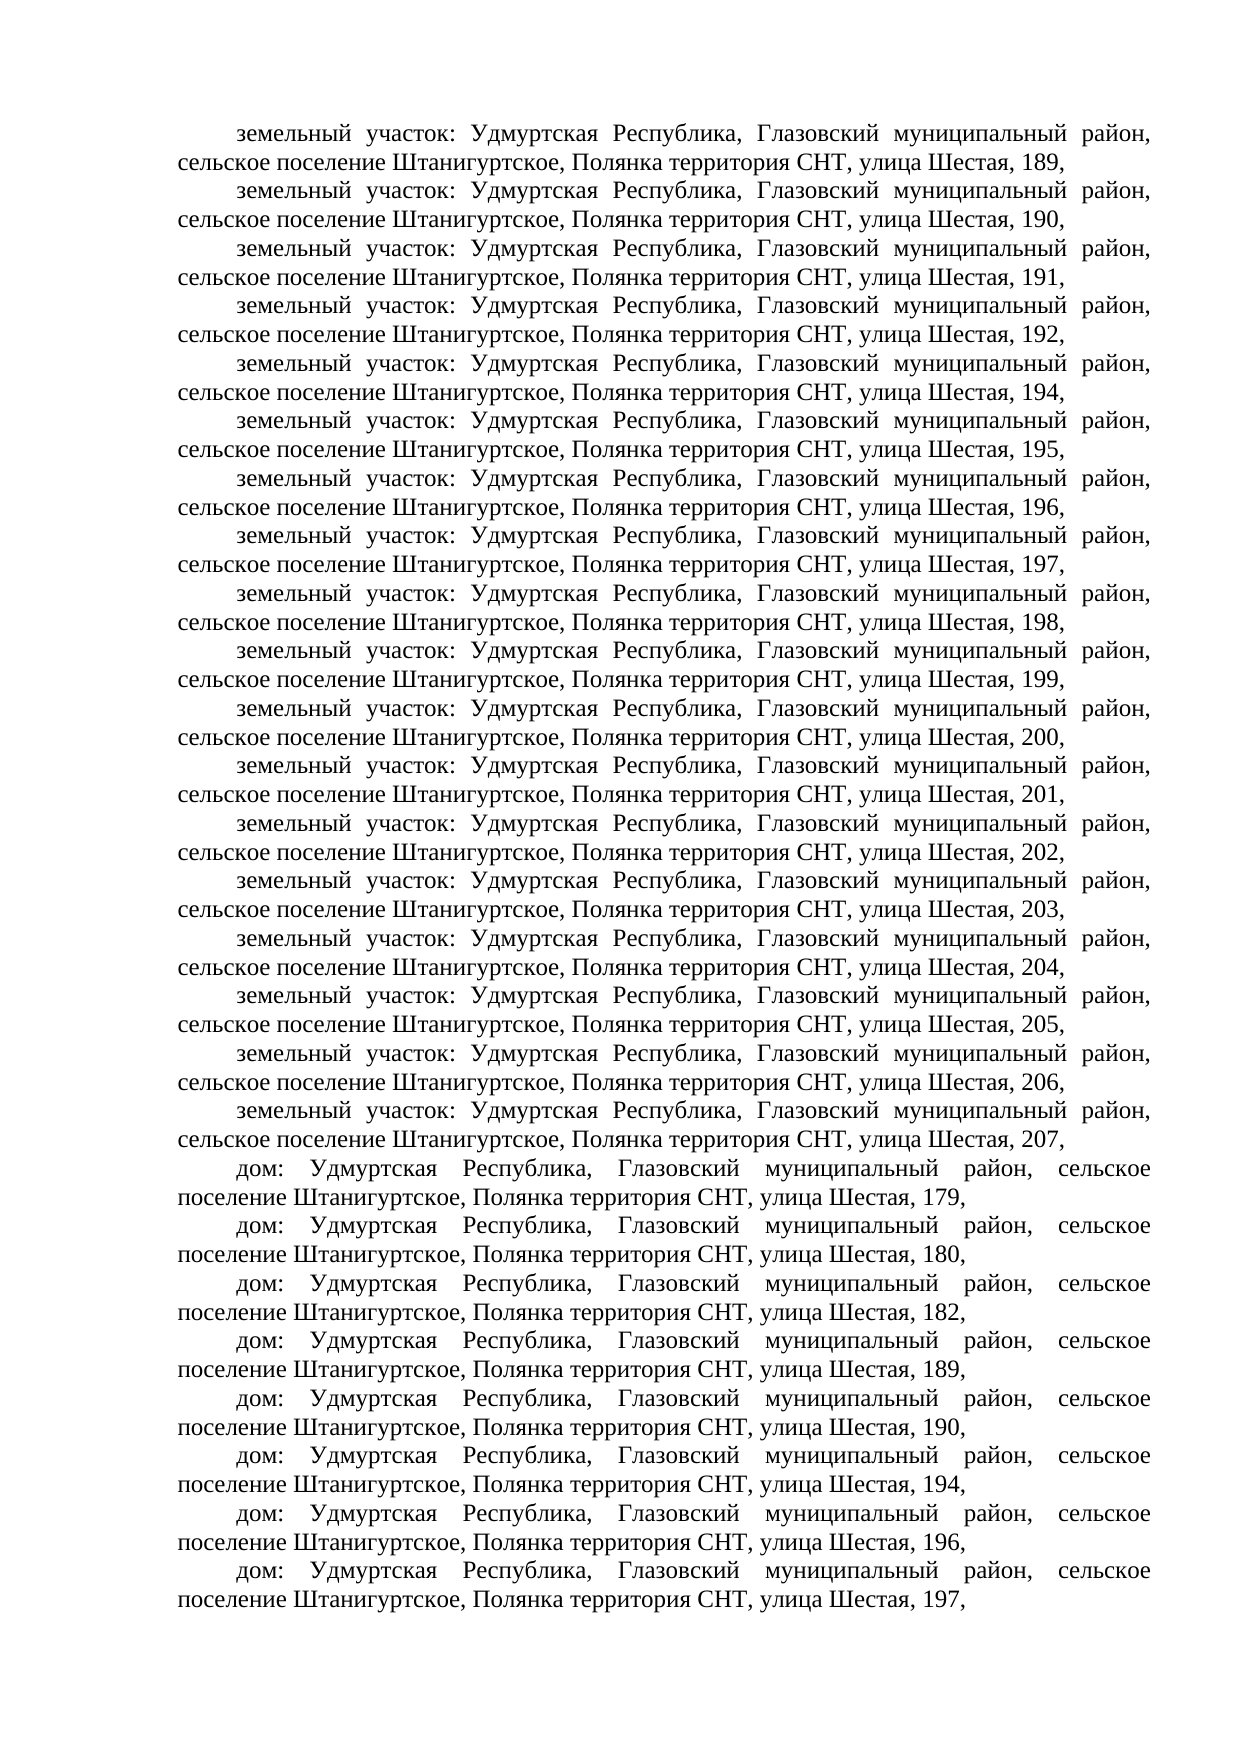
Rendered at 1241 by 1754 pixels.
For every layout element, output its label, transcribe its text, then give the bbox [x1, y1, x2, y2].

text дом: Удмуртская Республика, Глазовский муниципальный район, сельское поселение Штанигуртское, Полянка территория СНТ, улица Шестая, 182, [177, 1268, 1152, 1326]
text дом: Удмуртская Республика, Глазовский муниципальный район, сельское поселение Штанигуртское, Полянка территория СНТ, улица Шестая, 197, [177, 1556, 1152, 1613]
text земельный участок: Удмуртская Республика, Глазовский муниципальный район, сельское поселение Штанигуртское, Полянка территория СНТ, улица Шестая, 205, [177, 981, 1152, 1038]
text дом: Удмуртская Республика, Глазовский муниципальный район, сельское поселение Штанигуртское, Полянка территория СНТ, улица Шестая, 196, [177, 1498, 1152, 1556]
text земельный участок: Удмуртская Республика, Глазовский муниципальный район, сельское поселение Штанигуртское, Полянка территория СНТ, улица Шестая, 194, [177, 348, 1152, 406]
text земельный участок: Удмуртская Республика, Глазовский муниципальный район, сельское поселение Штанигуртское, Полянка территория СНТ, улица Шестая, 207, [177, 1096, 1152, 1153]
text земельный участок: Удмуртская Республика, Глазовский муниципальный район, сельское поселение Штанигуртское, Полянка территория СНТ, улица Шестая, 200, [177, 693, 1152, 751]
text земельный участок: Удмуртская Республика, Глазовский муниципальный район, сельское поселение Штанигуртское, Полянка территория СНТ, улица Шестая, 206, [177, 1038, 1152, 1096]
text земельный участок: Удмуртская Республика, Глазовский муниципальный район, сельское поселение Штанигуртское, Полянка территория СНТ, улица Шестая, 195, [177, 406, 1152, 463]
text земельный участок: Удмуртская Республика, Глазовский муниципальный район, сельское поселение Штанигуртское, Полянка территория СНТ, улица Шестая, 199, [177, 636, 1152, 693]
text земельный участок: Удмуртская Республика, Глазовский муниципальный район, сельское поселение Штанигуртское, Полянка территория СНТ, улица Шестая, 201, [177, 751, 1152, 808]
text земельный участок: Удмуртская Республика, Глазовский муниципальный район, сельское поселение Штанигуртское, Полянка территория СНТ, улица Шестая, 192, [177, 291, 1152, 348]
text земельный участок: Удмуртская Республика, Глазовский муниципальный район, сельское поселение Штанигуртское, Полянка территория СНТ, улица Шестая, 202, [177, 808, 1152, 866]
text земельный участок: Удмуртская Республика, Глазовский муниципальный район, сельское поселение Штанигуртское, Полянка территория СНТ, улица Шестая, 190, [177, 176, 1152, 233]
text земельный участок: Удмуртская Республика, Глазовский муниципальный район, сельское поселение Штанигуртское, Полянка территория СНТ, улица Шестая, 191, [177, 233, 1152, 291]
text дом: Удмуртская Республика, Глазовский муниципальный район, сельское поселение Штанигуртское, Полянка территория СНТ, улица Шестая, 179, [177, 1153, 1152, 1211]
text земельный участок: Удмуртская Республика, Глазовский муниципальный район, сельское поселение Штанигуртское, Полянка территория СНТ, улица Шестая, 196, [177, 463, 1152, 521]
text дом: Удмуртская Республика, Глазовский муниципальный район, сельское поселение Штанигуртское, Полянка территория СНТ, улица Шестая, 194, [177, 1441, 1152, 1498]
text земельный участок: Удмуртская Республика, Глазовский муниципальный район, сельское поселение Штанигуртское, Полянка территория СНТ, улица Шестая, 204, [177, 923, 1152, 981]
text дом: Удмуртская Республика, Глазовский муниципальный район, сельское поселение Штанигуртское, Полянка территория СНТ, улица Шестая, 189, [177, 1326, 1152, 1383]
text дом: Удмуртская Республика, Глазовский муниципальный район, сельское поселение Штанигуртское, Полянка территория СНТ, улица Шестая, 190, [177, 1383, 1152, 1441]
text земельный участок: Удмуртская Республика, Глазовский муниципальный район, сельское поселение Штанигуртское, Полянка территория СНТ, улица Шестая, 197, [177, 521, 1152, 578]
text земельный участок: Удмуртская Республика, Глазовский муниципальный район, сельское поселение Штанигуртское, Полянка территория СНТ, улица Шестая, 198, [177, 578, 1152, 636]
text дом: Удмуртская Республика, Глазовский муниципальный район, сельское поселение Штанигуртское, Полянка территория СНТ, улица Шестая, 180, [177, 1211, 1152, 1268]
text земельный участок: Удмуртская Республика, Глазовский муниципальный район, сельское поселение Штанигуртское, Полянка территория СНТ, улица Шестая, 189, [177, 118, 1152, 176]
text земельный участок: Удмуртская Республика, Глазовский муниципальный район, сельское поселение Штанигуртское, Полянка территория СНТ, улица Шестая, 203, [177, 866, 1152, 923]
